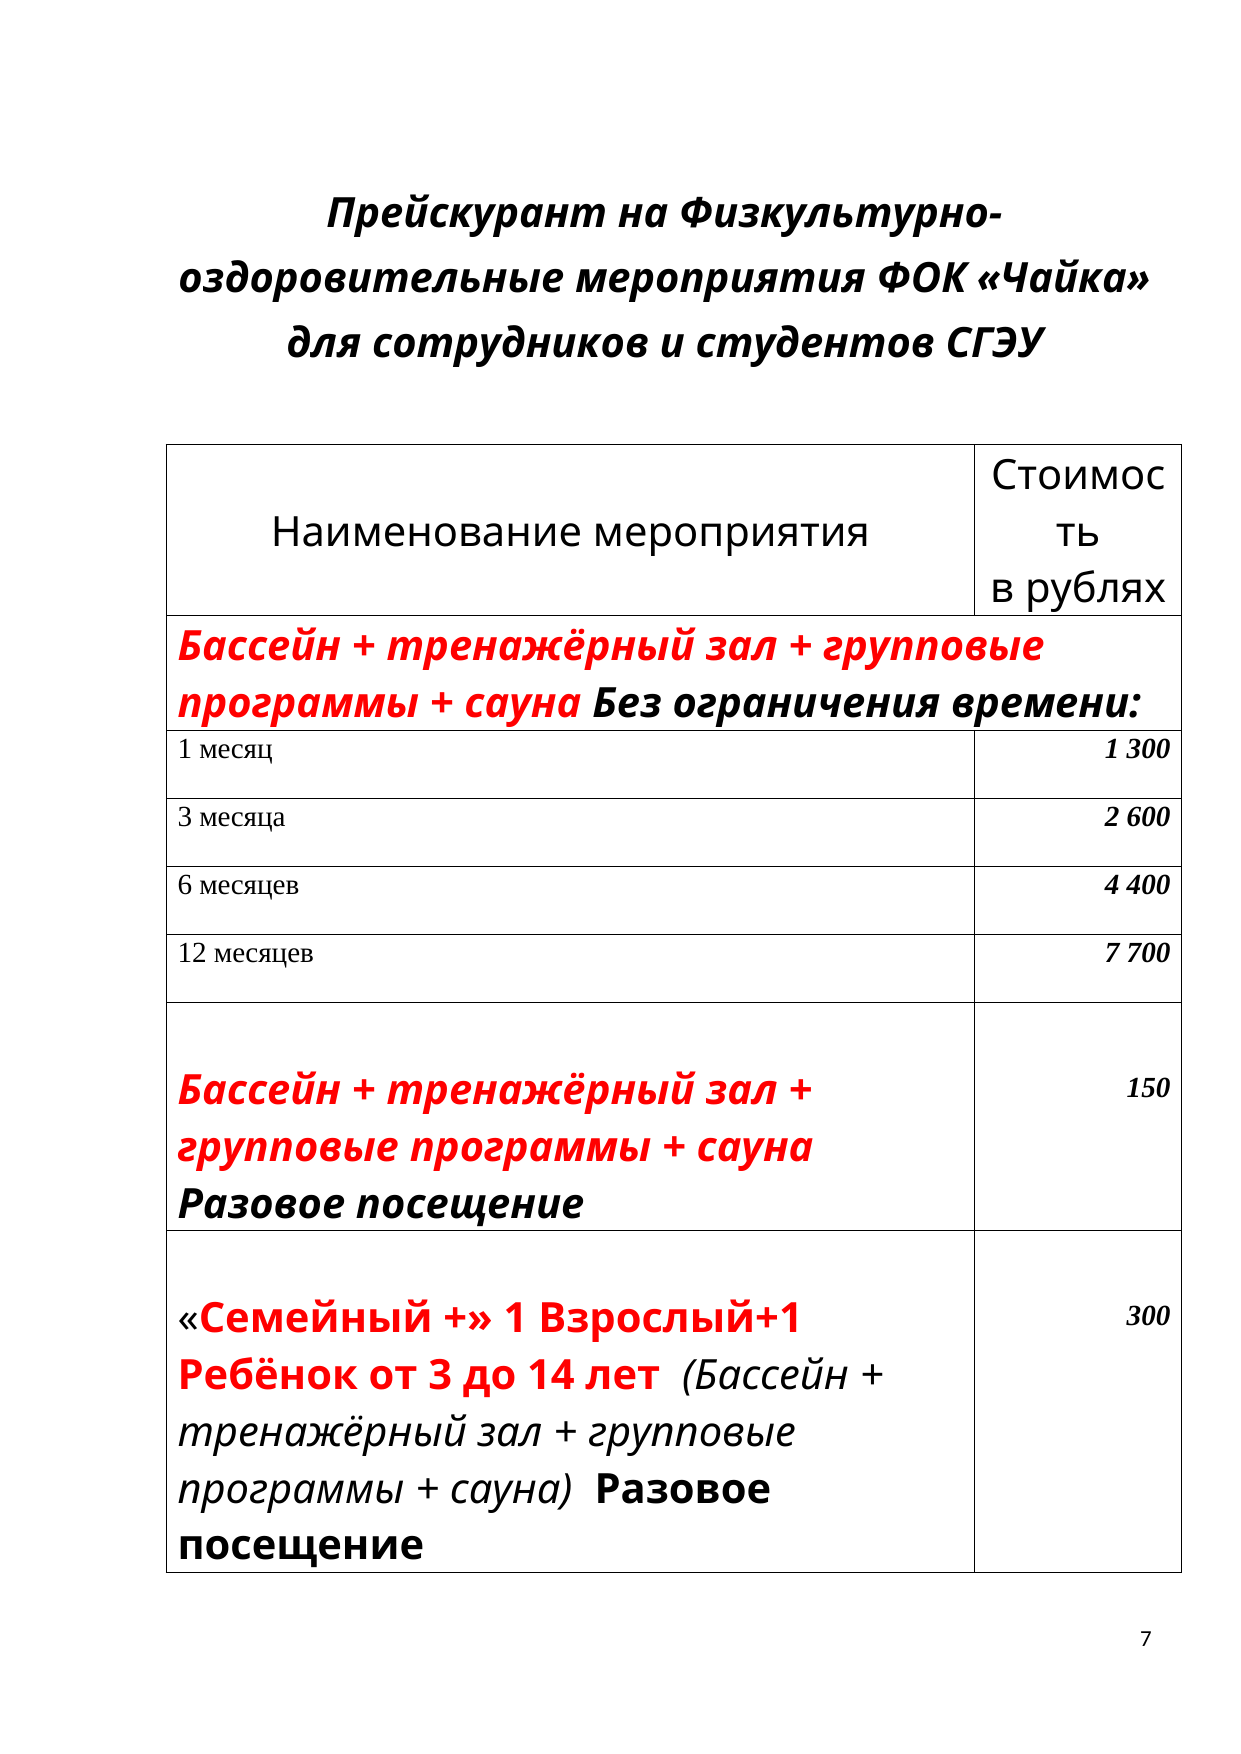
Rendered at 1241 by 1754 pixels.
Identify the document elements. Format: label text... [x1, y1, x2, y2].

table_header Наименование мероприятия [167, 445, 974, 615]
table_cell Бассейн + тренажёрный зал + групповые программы + сауна Разовое посещение [167, 1003, 974, 1230]
text для сотрудников и студентов СГЭУ [177, 313, 1152, 370]
text Прейскурант на Физкультурно-оздоровительные мероприятия ФОК «Чайка» [177, 183, 1152, 305]
table_cell 4 400 [975, 867, 1181, 934]
table_cell 12 месяцев [167, 935, 974, 1002]
table_cell «Семейный +» 1 Взрослый+1 Ребёнок от 3 до 14 лет (Бассейн + тренажёрный зал + групповые программы + сауна) Разовое посещение [167, 1231, 974, 1572]
table_cell 6 месяцев [167, 867, 974, 934]
table_cell 2 600 [975, 799, 1181, 866]
table_cell 1 300 [975, 731, 1181, 798]
table_header Стоимость в рублях [975, 445, 1181, 615]
table_cell 7 700 [975, 935, 1181, 1002]
table_cell 3 месяца [167, 799, 974, 866]
table_cell Бассейн + тренажёрный зал + групповые программы + сауна Без ограничения времени: [167, 616, 1181, 730]
table_cell 1 месяц [167, 731, 974, 798]
table_cell 150 [975, 1003, 1181, 1230]
table_cell 300 [975, 1231, 1181, 1572]
